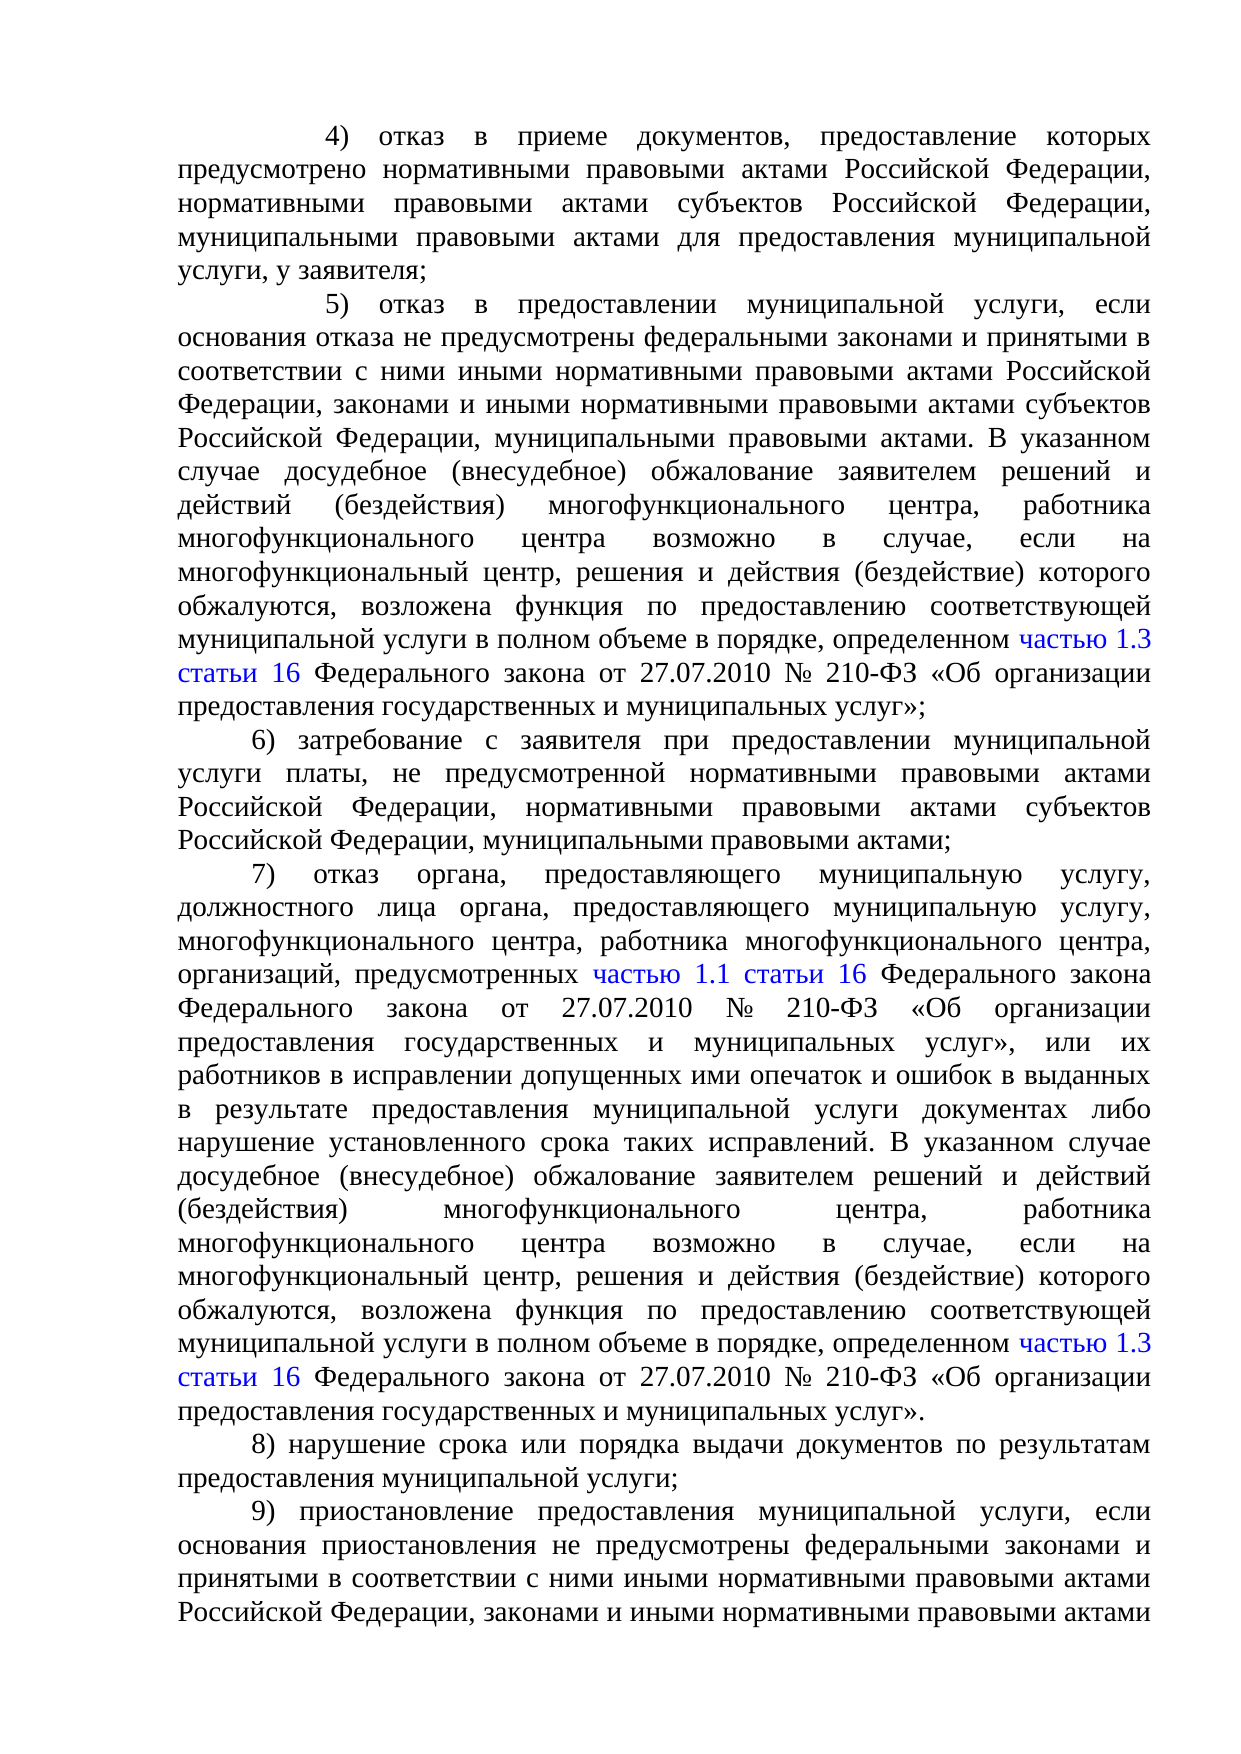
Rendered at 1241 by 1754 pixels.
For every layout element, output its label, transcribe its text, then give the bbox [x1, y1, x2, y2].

text 8) нарушение срока или порядка выдачи документов по результатам предоставления муниципальной услуги; [177, 1426, 1152, 1493]
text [177, 1493, 1152, 1627]
text 6) затребование с заявителя при предоставлении муниципальной услуги платы, не предусмотренной нормативными правовыми актами Российской Федерации, нормативными правовыми актами субъектов Российской Федерации, муниципальными правовыми актами; [177, 722, 1152, 856]
text 5) отказ в предоставлении муниципальной услуги, если основания отказа не предусмотрены федеральными законами и принятыми в соответствии с ними иными нормативными правовыми актами Российской Федерации, законами и иными нормативными правовыми актами субъектов Российской Федерации, муниципальными правовыми актами. В указанном случае досудебное (внесудебное) обжалование заявителем решений и действий (бездействия) многофункционального центра, работника многофункционального центра возможно в случае, если на многофункциональный центр, решения и действия (бездействие) которого обжалуются, возложена функция по предоставлению соответствующей муниципальной услуги в полном объеме в порядке, определенном частью 1.3 статьи 16 Федерального закона от 27.07.2010 № 210-ФЗ «Об организации предоставления государственных и муниципальных услуг»; [177, 286, 1152, 722]
text 4) отказ в приеме документов, предоставление которых предусмотрено нормативными правовыми актами Российской Федерации, нормативными правовыми актами субъектов Российской Федерации, муниципальными правовыми актами для предоставления муниципальной услуги, у заявителя; [177, 118, 1152, 286]
text 7) отказ органа, предоставляющего муниципальную услугу, должностного лица органа, предоставляющего муниципальную услугу, многофункционального центра, работника многофункционального центра, организаций, предусмотренных частью 1.1 статьи 16 Федерального закона Федерального закона от 27.07.2010 № 210-ФЗ «Об организации предоставления государственных и муниципальных услуг», или их работников в исправлении допущенных ими опечаток и ошибок в выданных в результате предоставления муниципальной услуги документах либо нарушение установленного срока таких исправлений. В указанном случае досудебное (внесудебное) обжалование заявителем решений и действий (бездействия) многофункционального центра, работника многофункционального центра возможно в случае, если на многофункциональный центр, решения и действия (бездействие) которого обжалуются, возложена функция по предоставлению соответствующей муниципальной услуги в полном объеме в порядке, определенном частью 1.3 статьи 16 Федерального закона от 27.07.2010 № 210-ФЗ «Об организации предоставления государственных и муниципальных услуг». [177, 856, 1152, 1426]
